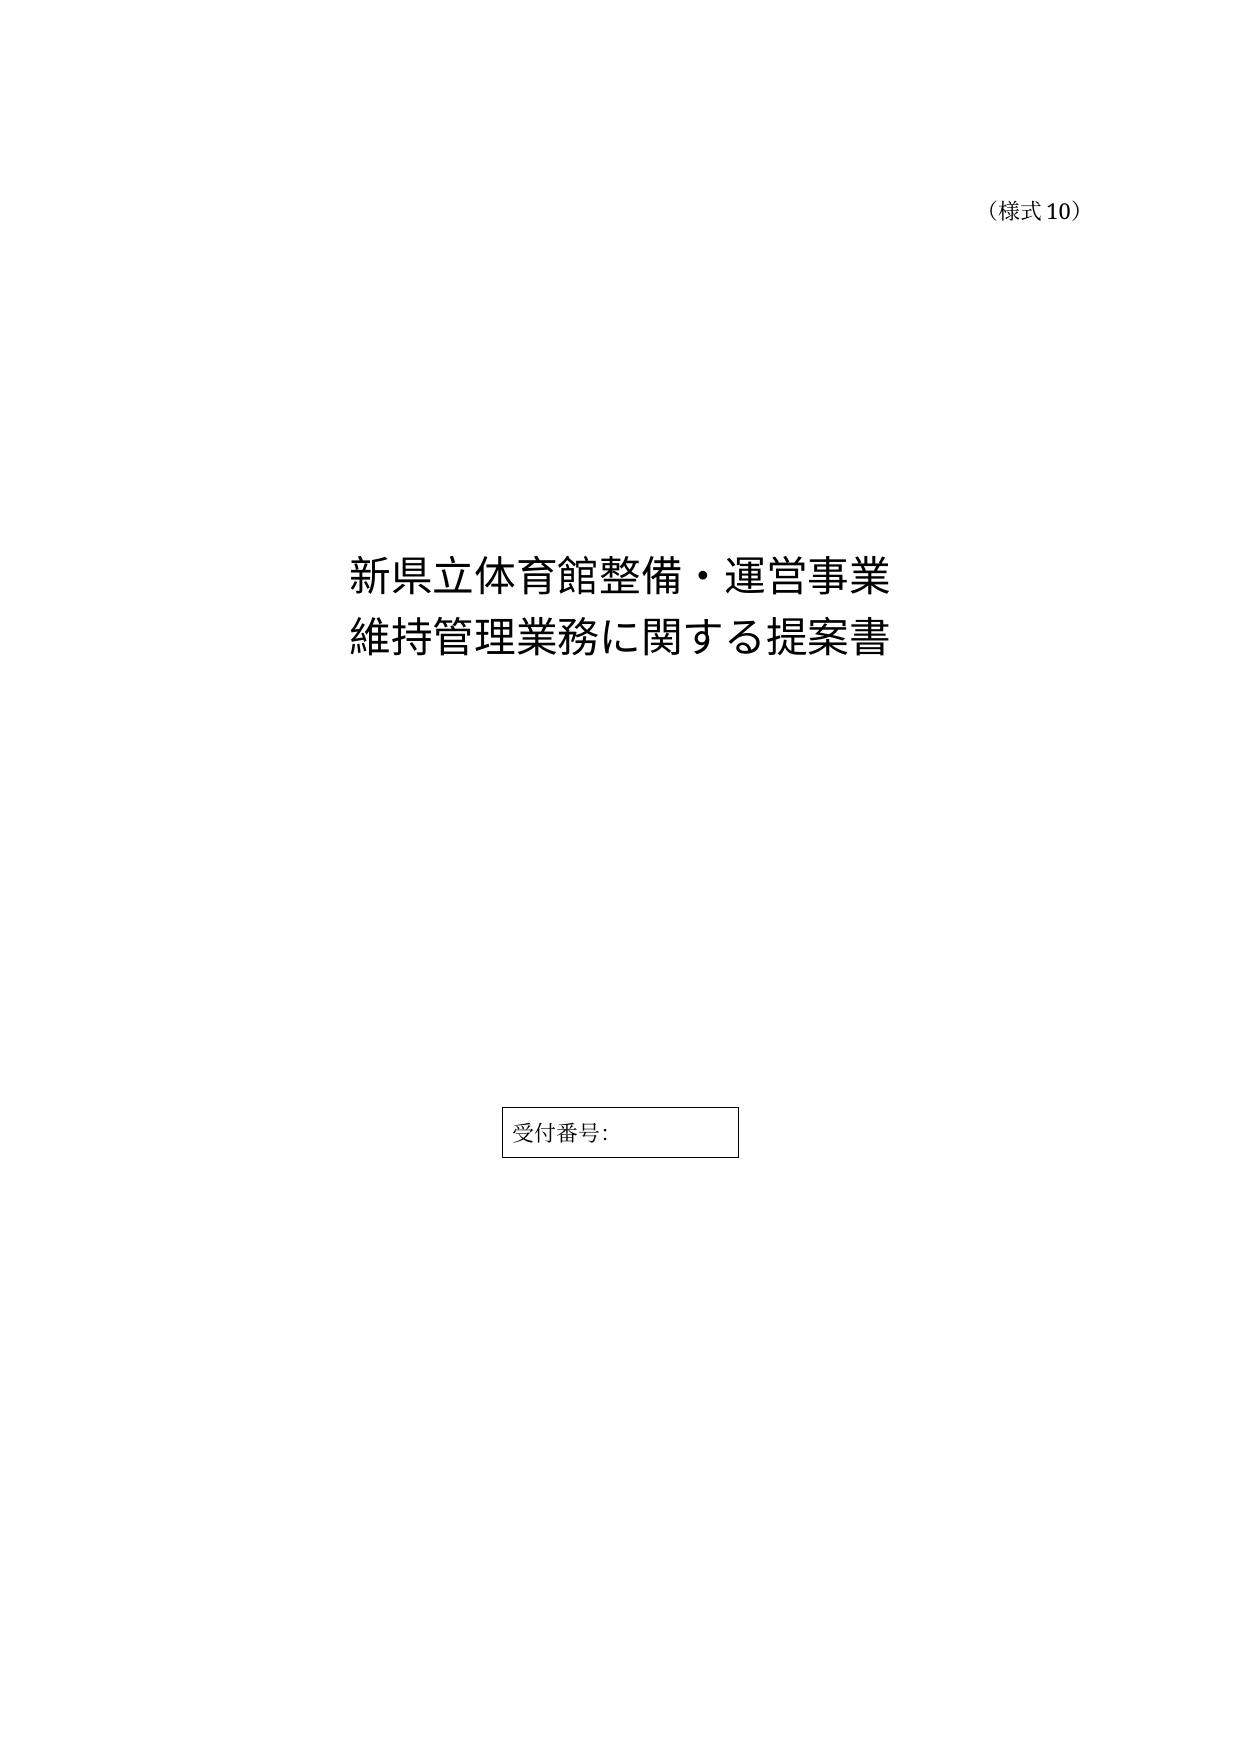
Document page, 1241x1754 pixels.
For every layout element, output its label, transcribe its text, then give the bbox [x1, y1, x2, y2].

text （様式10） [148, 179, 1092, 240]
text 新県立体育館整備・運営事業 [148, 543, 1092, 604]
text 維持管理業務に関する提案書 [148, 604, 1092, 664]
table_header 受付番号： [503, 1108, 738, 1157]
